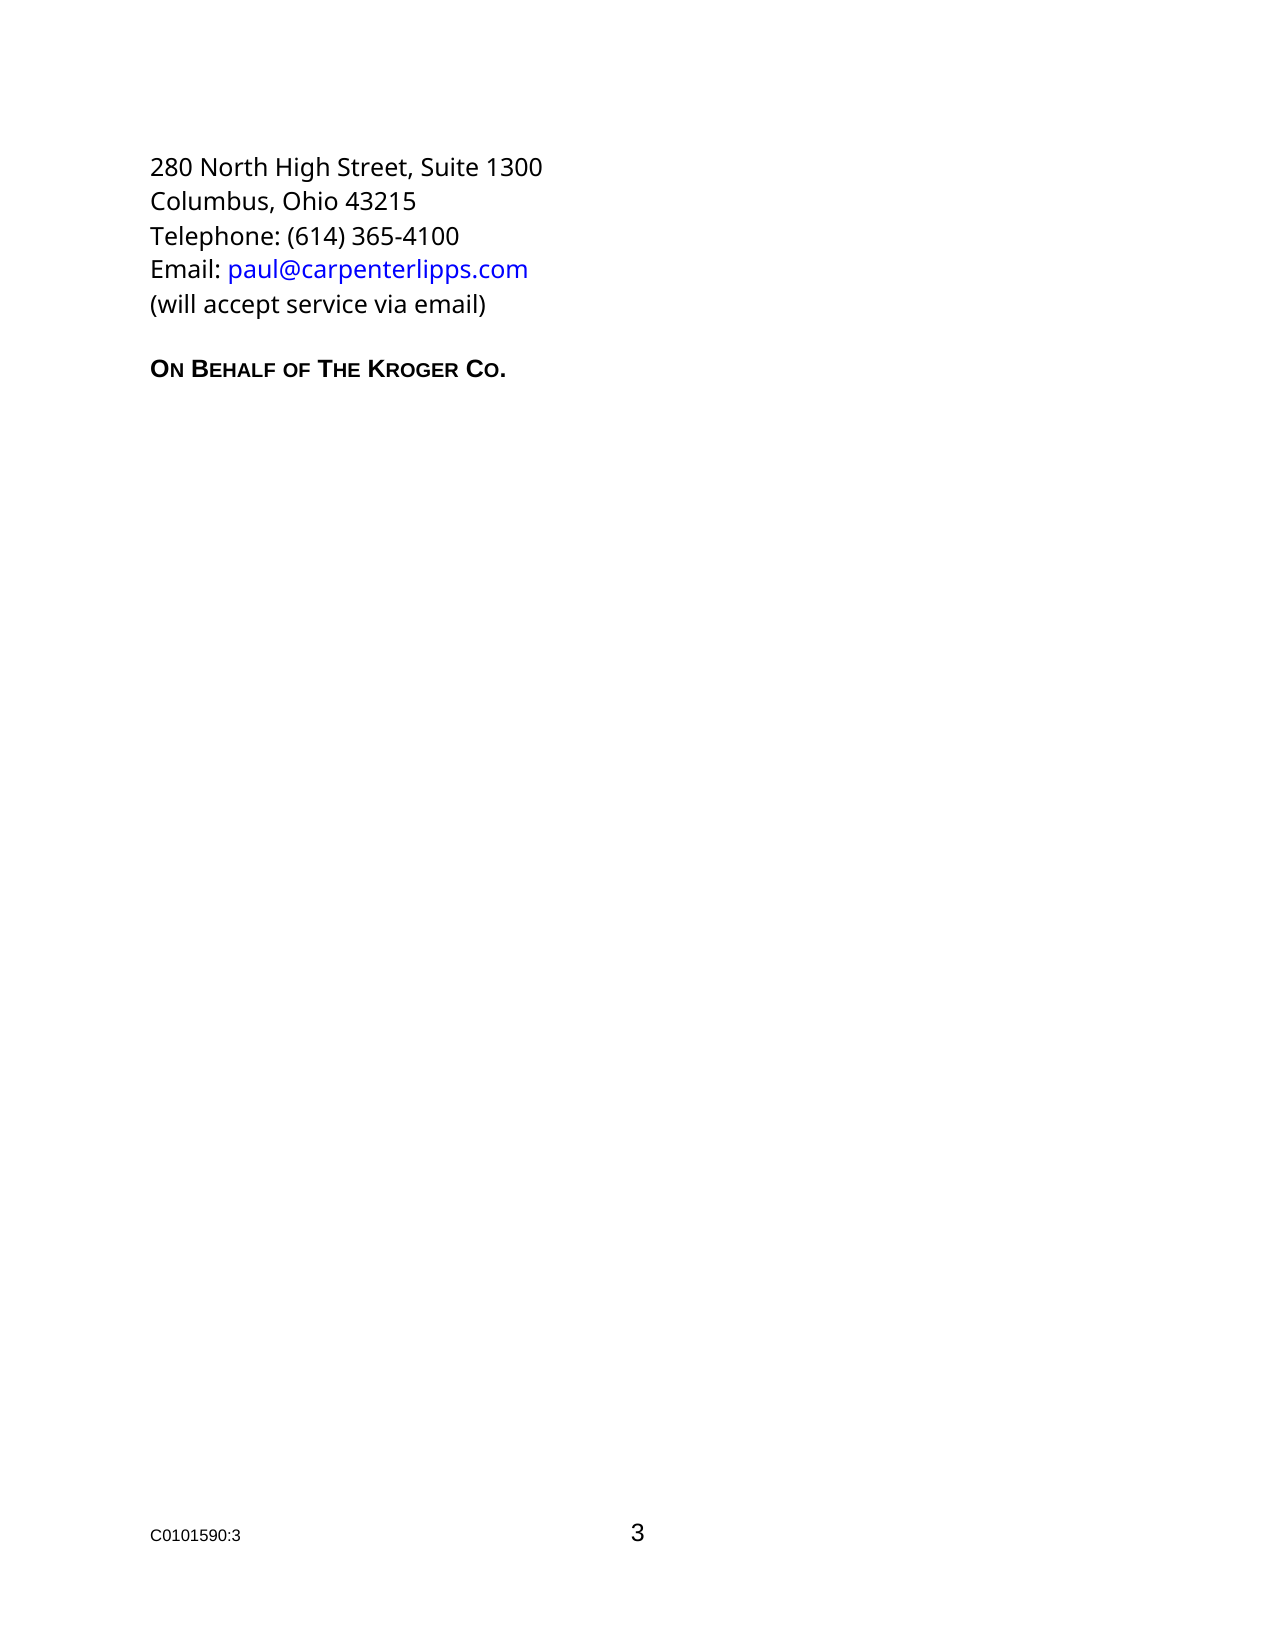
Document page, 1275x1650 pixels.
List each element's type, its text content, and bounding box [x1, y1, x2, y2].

text (will accept service via email) [150, 286, 1125, 320]
text Telephone: (614) 365-4100 [150, 218, 1125, 252]
text Columbus, Ohio 43215 [150, 184, 1125, 218]
text Email: paul@carpenterlipps.com [150, 252, 1125, 286]
text 280 North High Street, Suite 1300 [150, 150, 1125, 184]
text On Behalf of The Kroger Co. [150, 354, 1125, 383]
